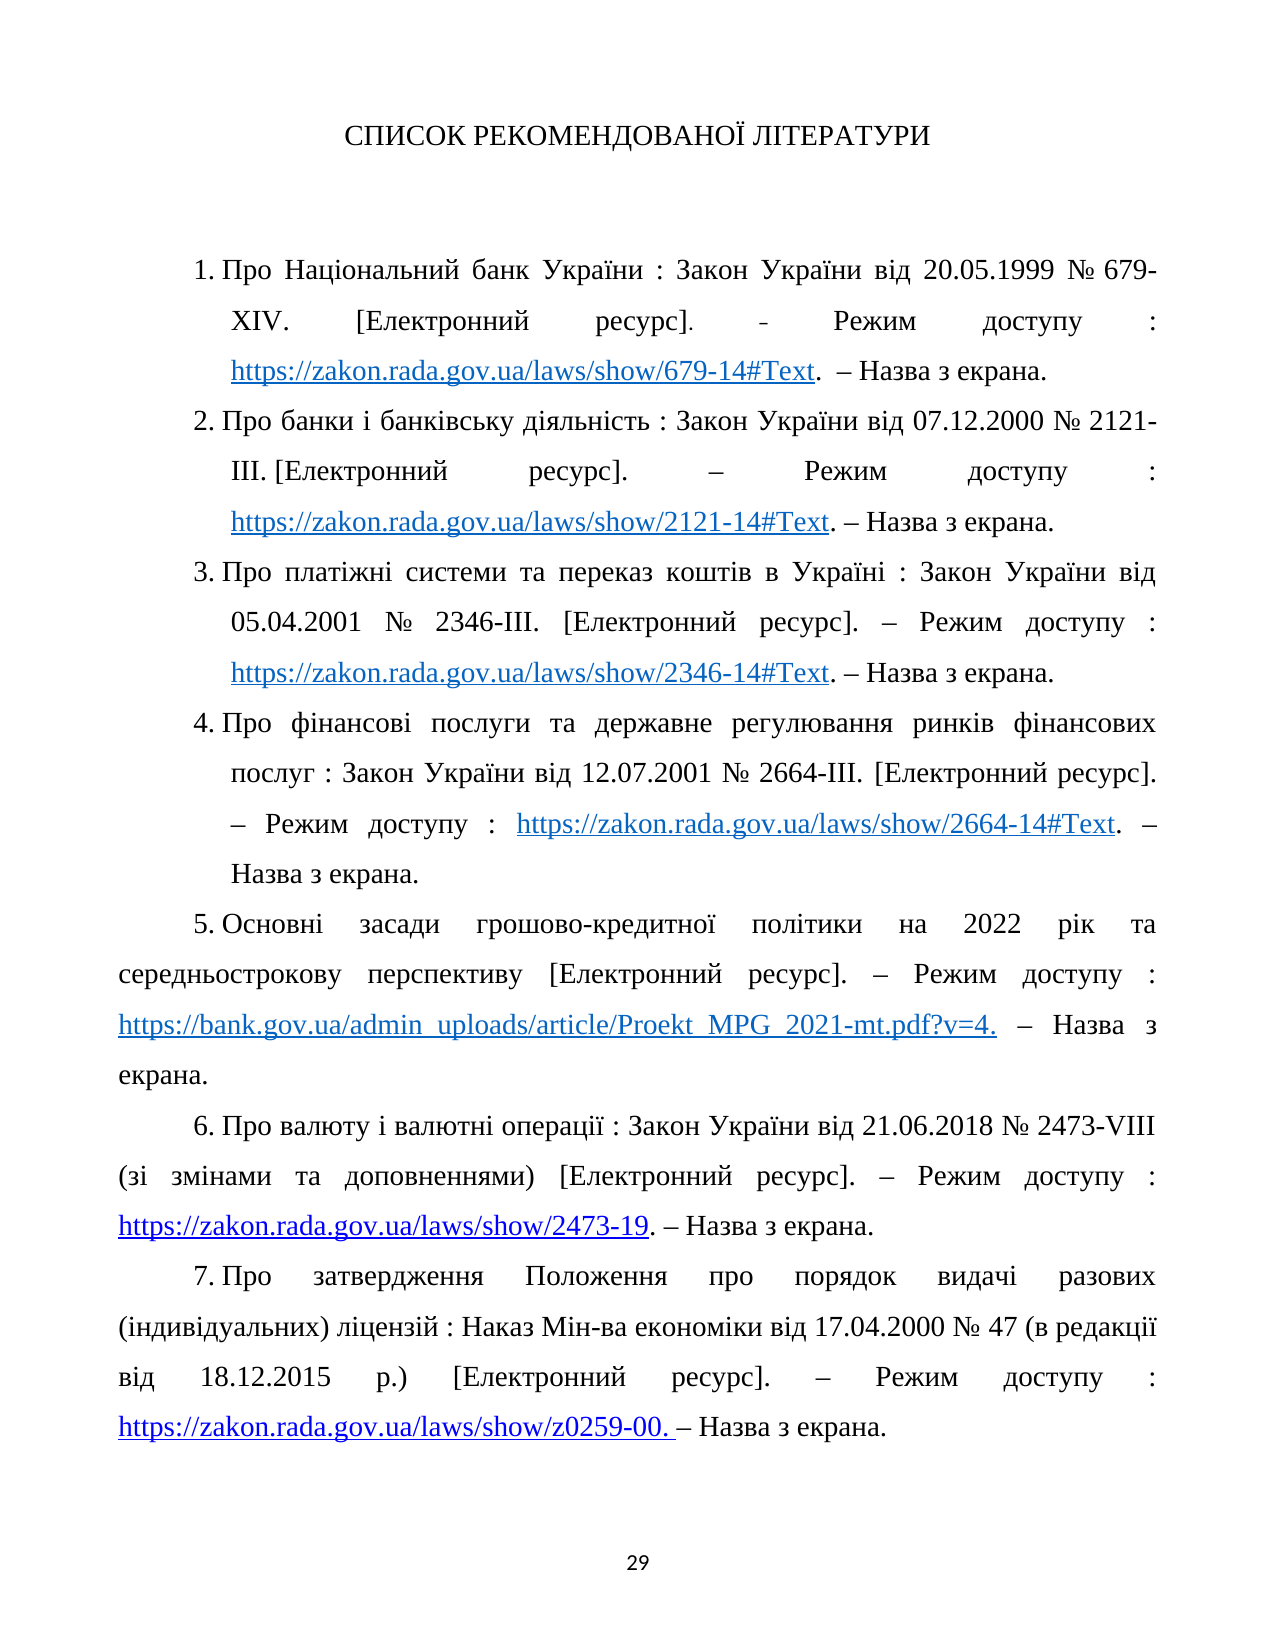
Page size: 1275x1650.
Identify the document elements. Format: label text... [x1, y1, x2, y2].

list Про затвердження Положення про порядок видачі разових (індивідуальних) ліцензій : Наказ Мін-ва економіки від 17.04.2000 № 47 (в редакції від 18.12.2015 р.) [Електронний ресурс]. – Режим доступу : https://zakon.rada.gov.ua/laws/show/z0259-00. – Назва з екрана. [118, 1258, 1157, 1443]
list Про банки і банківську діяльність : Закон України від 07.12.2000 № 2121-ІІІ. [Електронний ресурс]. – Режим доступу : https://zakon.rada.gov.ua/laws/show/2121-14#Text. – Назва з екрана. [193, 403, 1157, 537]
list Про валюту і валютні операції : Закон України від 21.06.2018 № 2473-VIІІ (зі змінами та доповненнями) [Електронний ресурс]. – Режим доступу : https://zakon.rada.gov.ua/laws/show/2473-19. – Назва з екрана. [118, 1108, 1157, 1242]
list Про Національний банк України : Закон України від 20.05.1999 № 679-ХІV. [Електронний ресурс]. – Режим доступу : https://zakon.rada.gov.ua/laws/show/679-14#Text. – Назва з екрана. [193, 252, 1157, 386]
subtitle СПИСОК РЕКОМЕНДОВАНОЇ ЛІТЕРАТУРИ [118, 118, 1157, 152]
list Про платіжні системи та переказ коштів в Україні : Закон України від 05.04.2001 № 2346-ІІІ. [Електронний ресурс]. – Режим доступу : https://zakon.rada.gov.ua/laws/show/2346-14#Text. – Назва з екрана. [193, 554, 1157, 688]
list Основні засади грошово-кредитної політики на 2022 рік та середньострокову перспективу [Електронний ресурс]. – Режим доступу : https://bank.gov.ua/admin_uploads/article/Proekt_MPG_2021-mt.pdf?v=4. – Назва з екрана. [118, 906, 1157, 1091]
list Про фінансові послуги та державне регулювання ринків фінансових послуг : Закон України від 12.07.2001 № 2664-ІІІ. [Електронний ресурс]. – Режим доступу : https://zakon.rada.gov.ua/laws/show/2664-14#Text. – Назва з екрана. [193, 705, 1157, 889]
